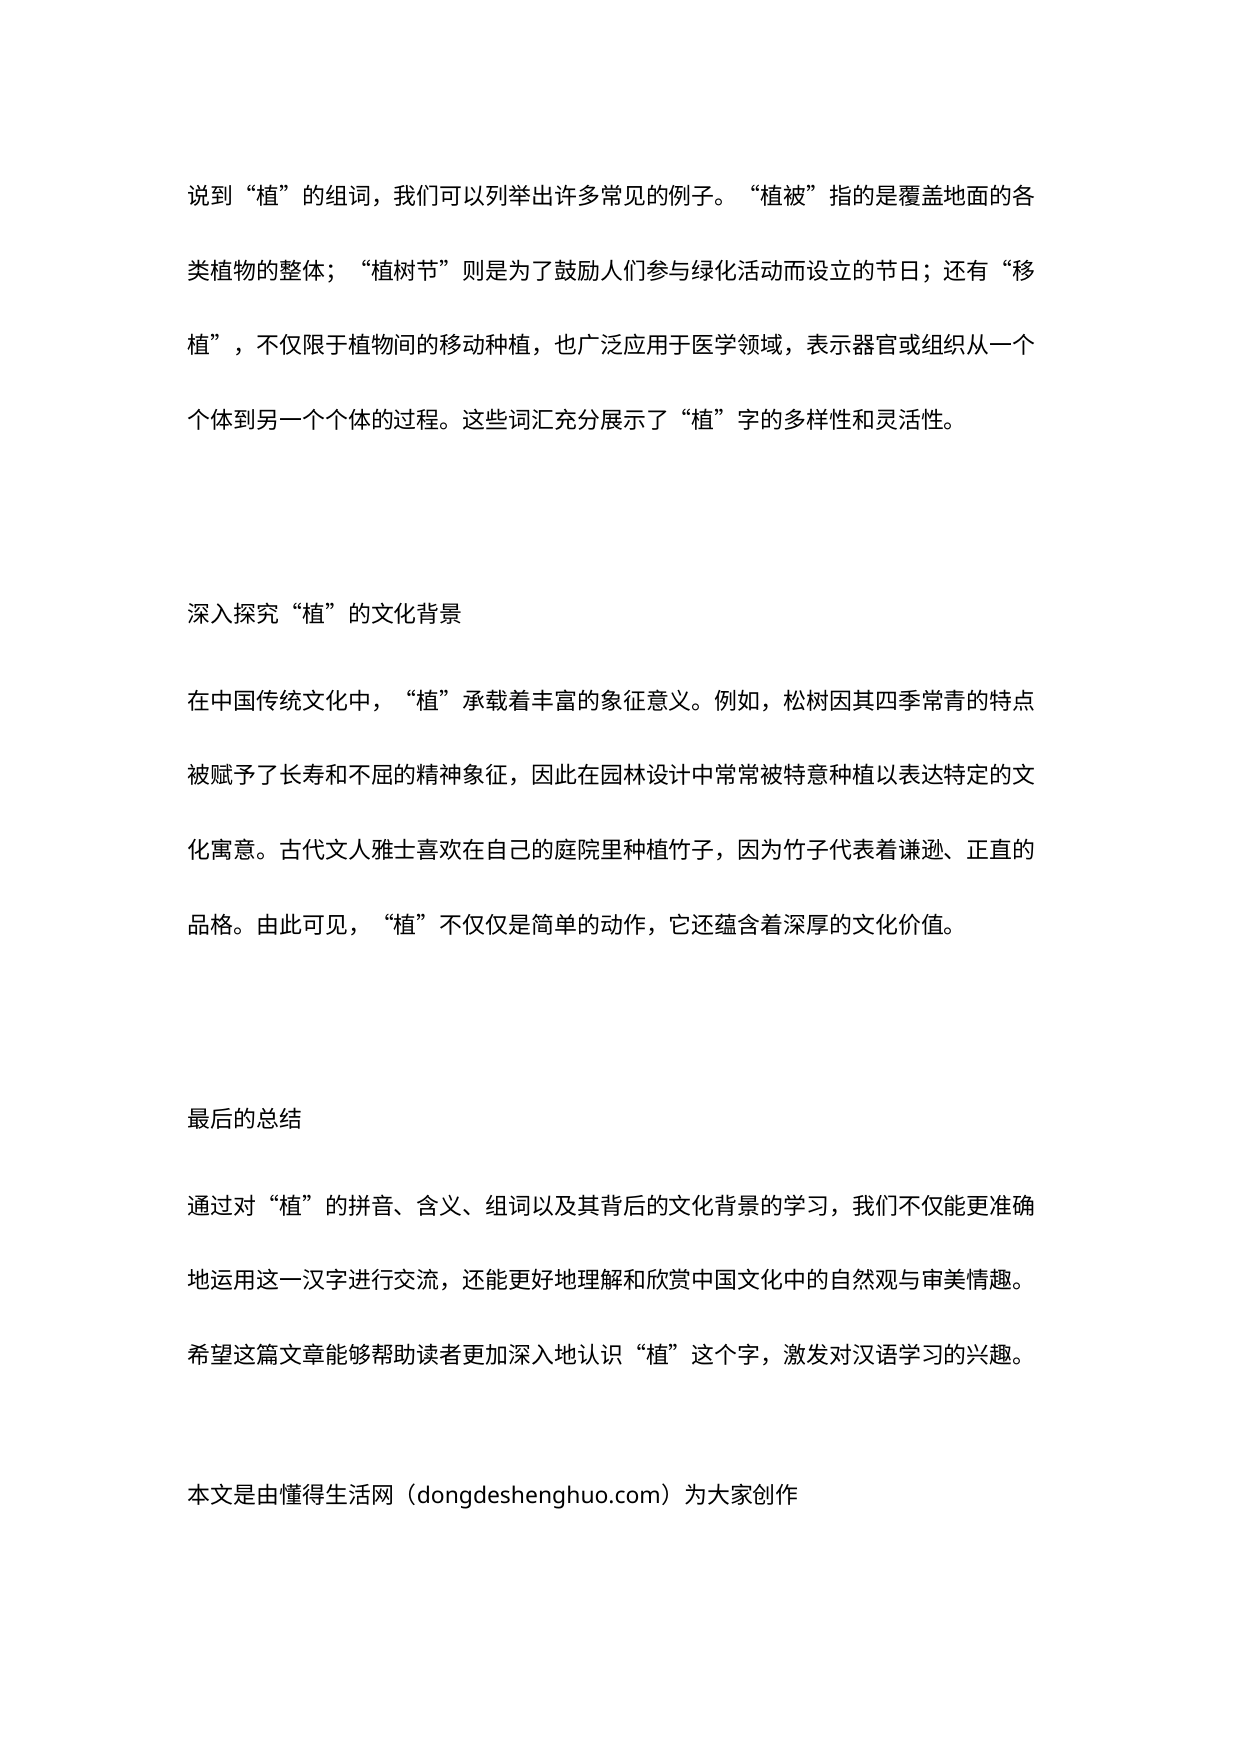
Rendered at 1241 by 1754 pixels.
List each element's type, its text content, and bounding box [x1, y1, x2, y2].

text 深入探究“植”的文化背景 [187, 580, 1053, 645]
text 说到“植”的组词，我们可以列举出许多常见的例子。“植被”指的是覆盖地面的各类植物的整体；“植树节”则是为了鼓励人们参与绿化活动而设立的节日；还有“移植”，不仅限于植物间的移动种植，也广泛应用于医学领域，表示器官或组织从一个个体到另一个个体的过程。这些词汇充分展示了“植”字的多样性和灵活性。 [187, 162, 1053, 451]
text 通过对“植”的拼音、含义、组词以及其背后的文化背景的学习，我们不仅能更准确地运用这一汉字进行交流，还能更好地理解和欣赏中国文化中的自然观与审美情趣。希望这篇文章能够帮助读者更加深入地认识“植”这个字，激发对汉语学习的兴趣。 [187, 1172, 1053, 1386]
text 在中国传统文化中，“植”承载着丰富的象征意义。例如，松树因其四季常青的特点被赋予了长寿和不屈的精神象征，因此在园林设计中常常被特意种植以表达特定的文化寓意。古代文人雅士喜欢在自己的庭院里种植竹子，因为竹子代表着谦逊、正直的品格。由此可见，“植”不仅仅是简单的动作，它还蕴含着深厚的文化价值。 [187, 667, 1053, 956]
text 最后的总结 [187, 1085, 1053, 1150]
text 本文是由懂得生活网（dongdeshenghuo.com）为大家创作 [187, 1462, 1053, 1527]
